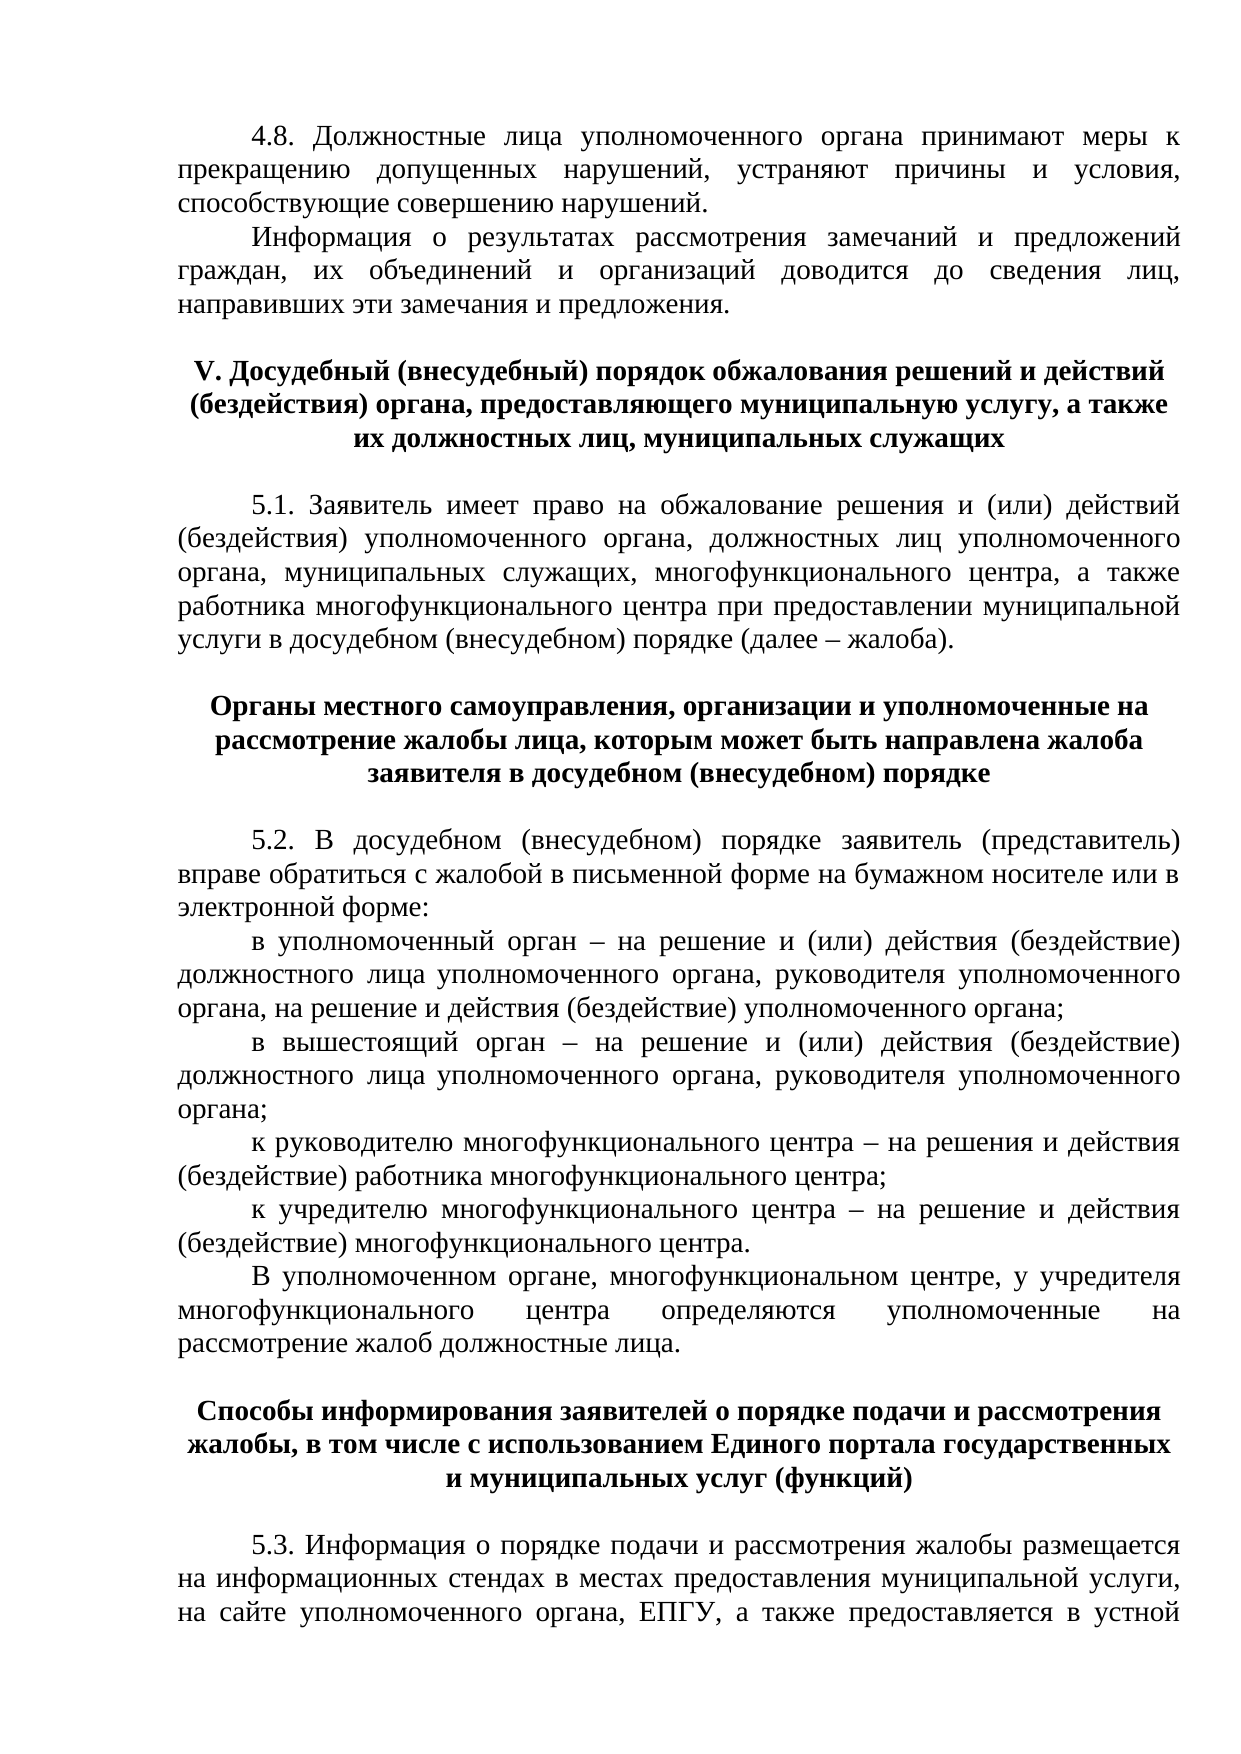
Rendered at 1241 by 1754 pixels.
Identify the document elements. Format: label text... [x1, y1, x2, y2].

text 4.8. Должностные лица уполномоченного органа принимают меры к прекращению допущенных нарушений, устраняют причины и условия, способствующие совершению нарушений. [177, 118, 1181, 219]
text В уполномоченном органе, многофункциональном центре, у учредителя многофункционального центра определяются уполномоченные на рассмотрение жалоб должностные лица. [177, 1258, 1181, 1359]
text в вышестоящий орган – на решение и (или) действия (бездействие) должностного лица уполномоченного органа, руководителя уполномоченного органа; [177, 1024, 1181, 1124]
text Информация о результатах рассмотрения замечаний и предложений граждан, их объединений и организаций доводится до сведения лиц, направивших эти замечания и предложения. [177, 219, 1181, 319]
text V. Досудебный (внесудебный) порядок обжалования решений и действий (бездействия) органа, предоставляющего муниципальную услугу, а также их должностных лиц, муниципальных служащих [177, 353, 1181, 453]
text к руководителю многофункционального центра – на решения и действия (бездействие) работника многофункционального центра; [177, 1124, 1181, 1191]
text в уполномоченный орган – на решение и (или) действия (бездействие) должностного лица уполномоченного органа, руководителя уполномоченного органа, на решение и действия (бездействие) уполномоченного органа; [177, 923, 1181, 1024]
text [177, 1527, 1181, 1627]
text 5.1. Заявитель имеет право на обжалование решения и (или) действий (бездействия) уполномоченного органа, должностных лиц уполномоченного органа, муниципальных служащих, многофункционального центра, а также работника многофункционального центра при предоставлении муниципальной услуги в досудебном (внесудебном) порядке (далее – жалоба). [177, 487, 1181, 655]
text Органы местного самоуправления, организации и уполномоченные на рассмотрение жалобы лица, которым может быть направлена жалоба заявителя в досудебном (внесудебном) порядке [177, 688, 1181, 789]
text 5.2. В досудебном (внесудебном) порядке заявитель (представитель) вправе обратиться с жалобой в письменной форме на бумажном носителе или в электронной форме: [177, 822, 1181, 923]
text к учредителю многофункционального центра – на решение и действия (бездействие) многофункционального центра. [177, 1191, 1181, 1258]
text Способы информирования заявителей о порядке подачи и рассмотрения жалобы, в том числе с использованием Единого портала государственных и муниципальных услуг (функций) [177, 1393, 1181, 1493]
